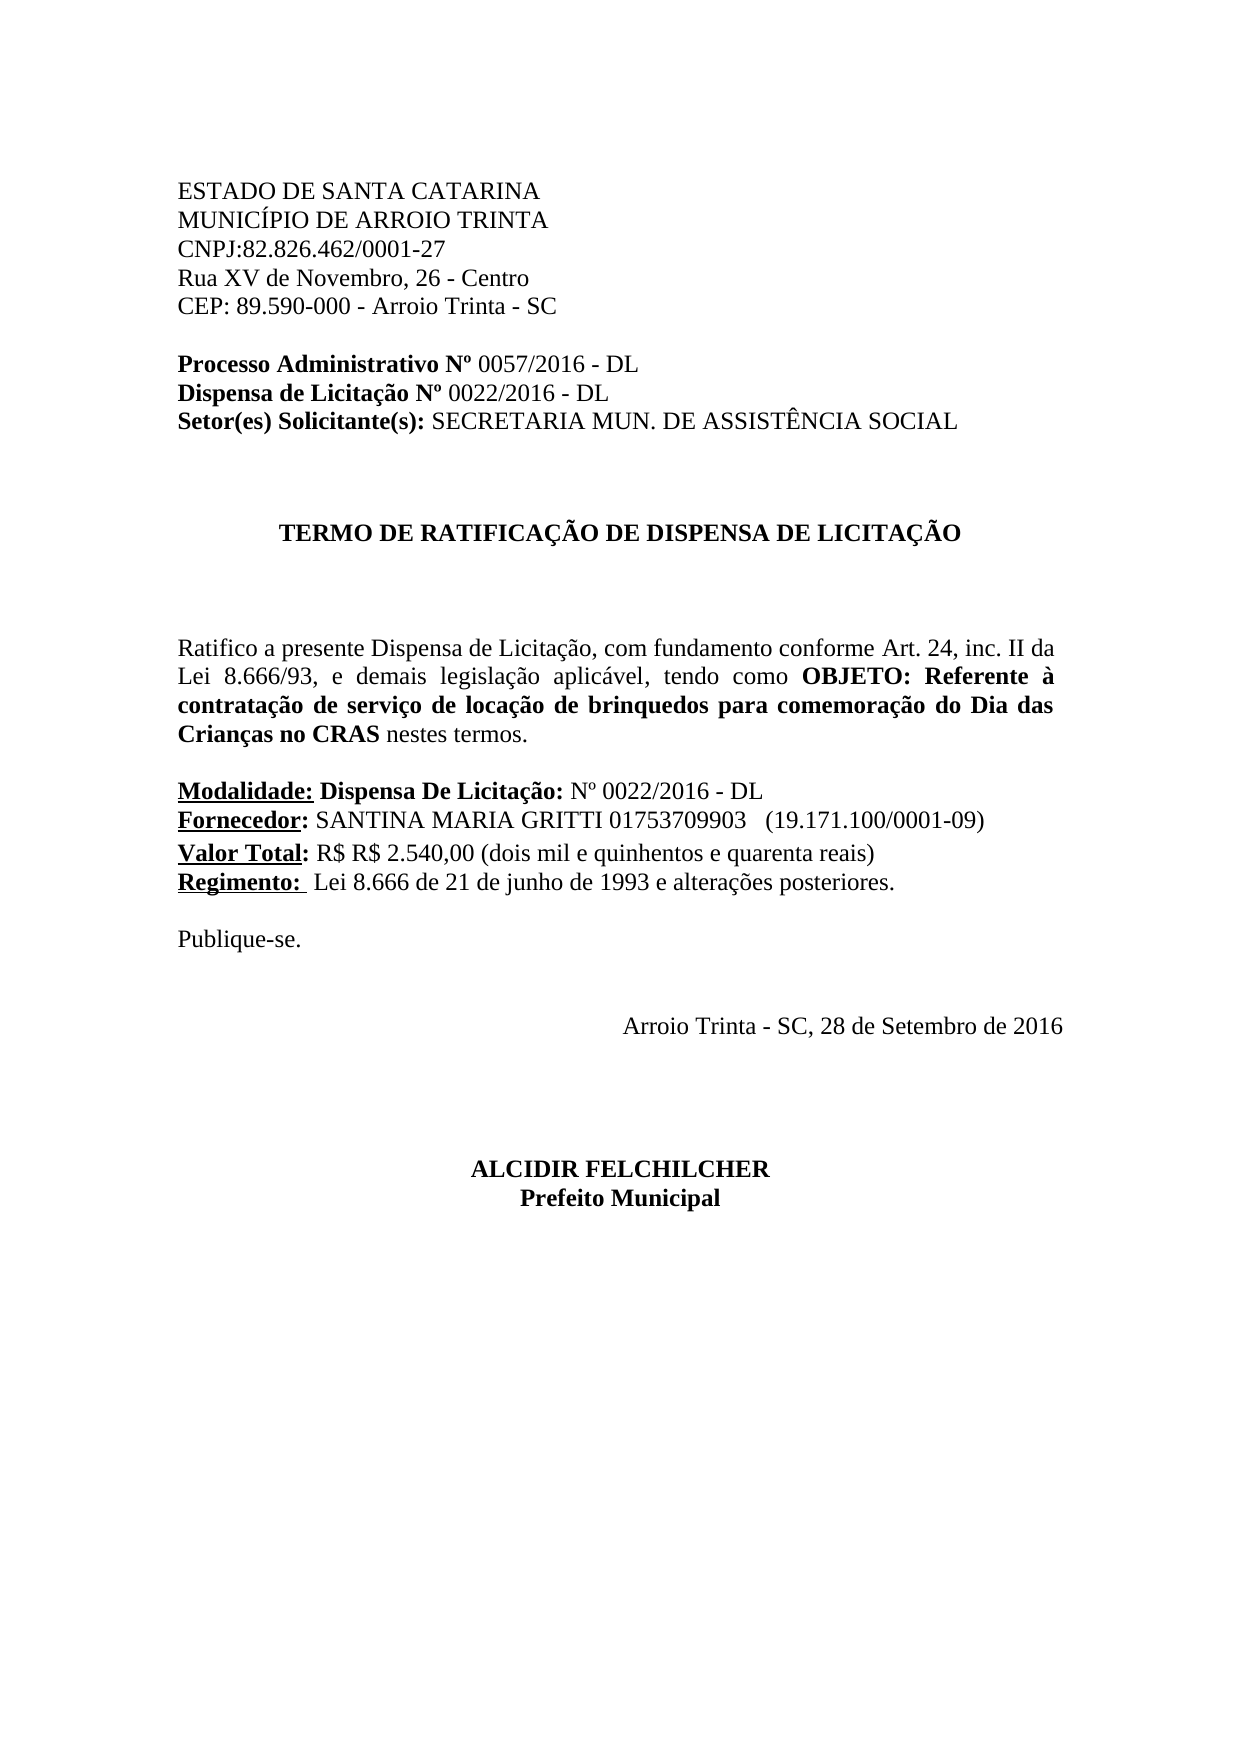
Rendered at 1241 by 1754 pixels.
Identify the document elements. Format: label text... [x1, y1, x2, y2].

text Publique-se. [177, 924, 1063, 953]
text Rua XV de Novembro, 26 - Centro [177, 263, 1063, 291]
text Processo Administrativo Nº 0057/2016 - DL [177, 349, 1063, 378]
text Modalidade: Dispensa De Licitação: Nº 0022/2016 - DL [177, 776, 1063, 805]
text Dispensa de Licitação Nº 0022/2016 - DL [177, 378, 1063, 406]
text CEP: 89.590-000 - Arroio Trinta - SC [177, 291, 1063, 320]
text Ratifico a presente Dispensa de Licitação, com fundamento conforme Art. 24, inc. II da Lei 8.666/93, e demais legislação aplicável, tendo como OBJETO: Referente à contratação de serviço de locação de brinquedos para comemoração do Dia das Crianças no CRAS nestes termos. [177, 633, 1055, 748]
text Regimento: Lei 8.666 de 21 de junho de 1993 e alterações posteriores. [177, 867, 1063, 896]
text Setor(es) Solicitante(s): SECRETARIA MUN. DE ASSISTÊNCIA SOCIAL [177, 406, 1063, 435]
text Valor Total: R$ R$ 2.540,00 (dois mil e quinhentos e quarenta reais) [177, 838, 1063, 867]
text MUNICÍPIO DE ARROIO TRINTA [177, 205, 1063, 234]
text TERMO DE RATIFICAÇÃO DE DISPENSA DE LICITAÇÃO [177, 518, 1063, 546]
text Fornecedor: SANTINA MARIA GRITTI 01753709903 (19.171.100/0001-09) [177, 805, 1063, 834]
text ESTADO DE SANTA CATARINA [177, 176, 1063, 205]
text CNPJ:82.826.462/0001-27 [177, 234, 1063, 263]
text ALCIDIR FELCHILCHER [177, 1154, 1063, 1183]
text Prefeito Municipal [177, 1183, 1063, 1212]
text Arroio Trinta - SC, 28 de Setembro de 2016 [177, 1011, 1063, 1039]
